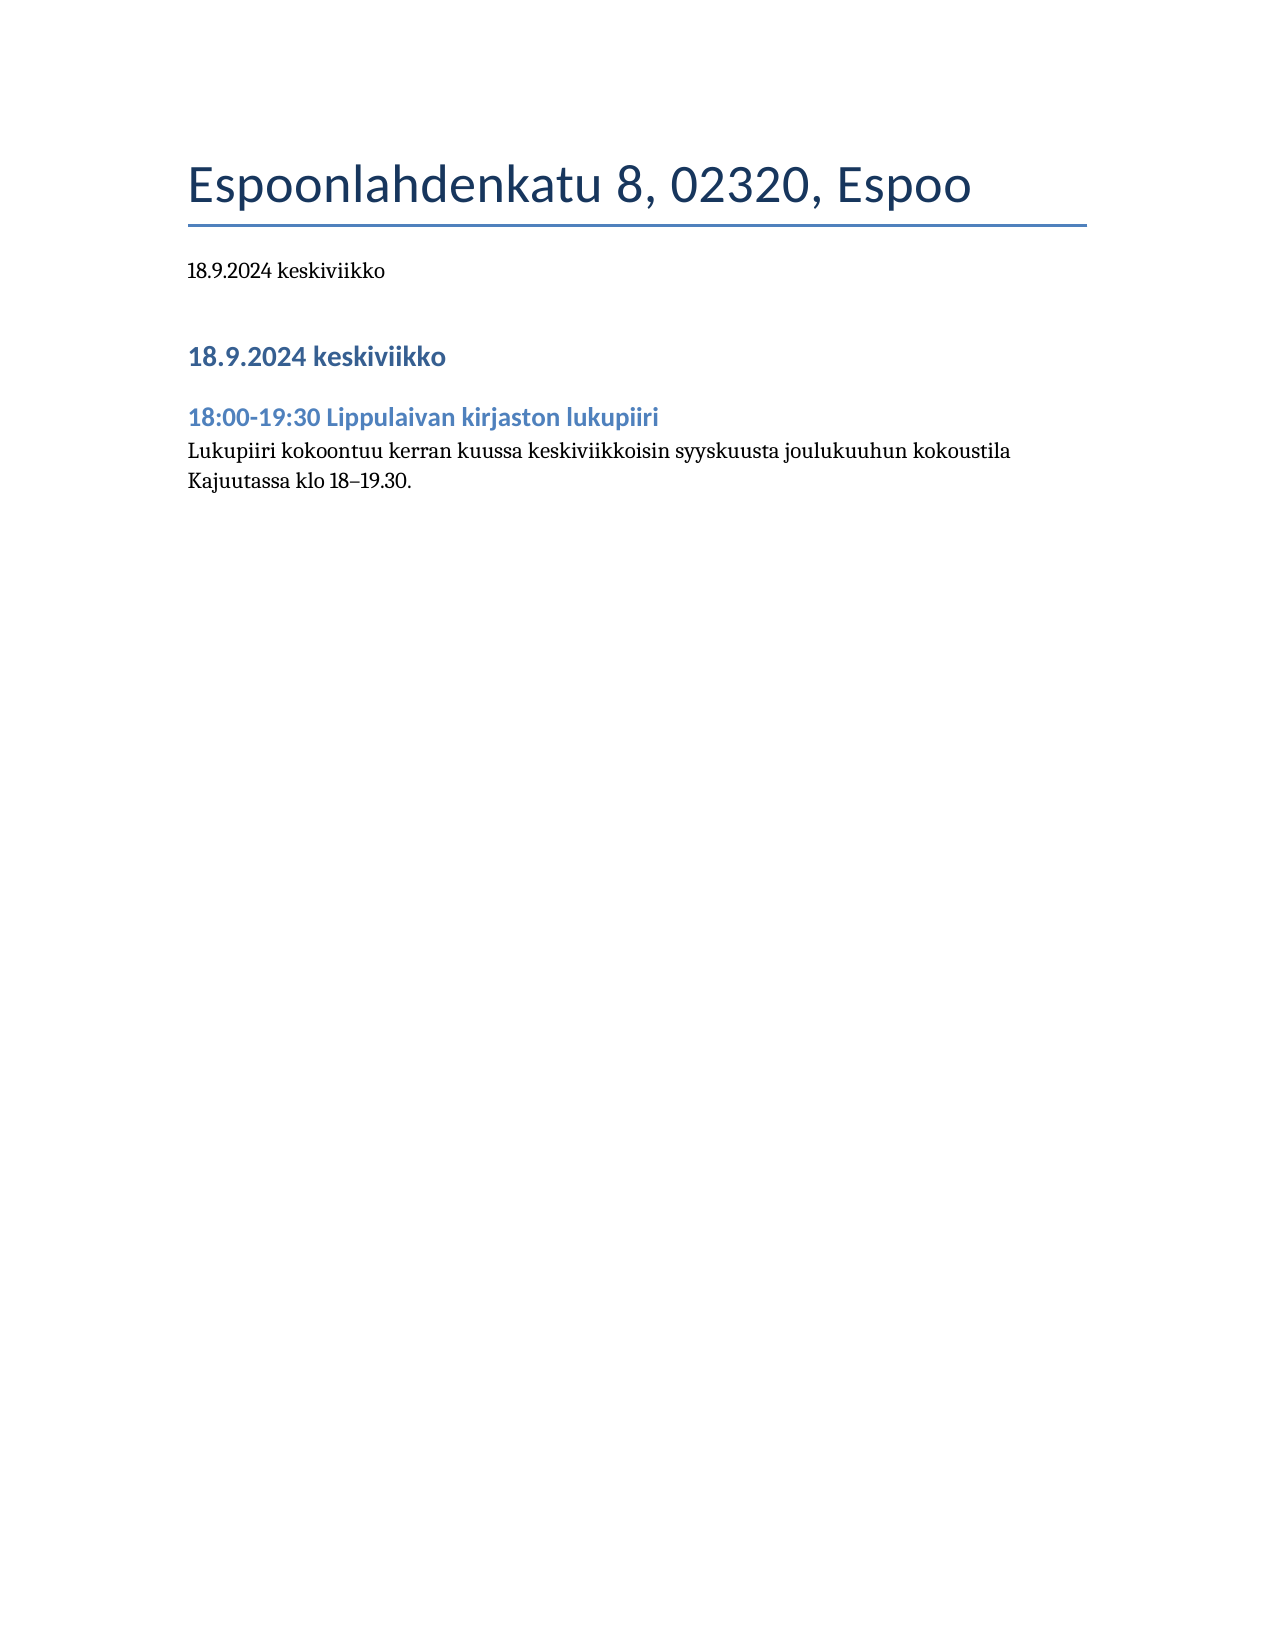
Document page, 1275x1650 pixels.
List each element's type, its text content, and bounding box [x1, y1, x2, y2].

subtitle 18:00-19:30 Lippulaivan kirjaston lukupiiri [187, 400, 1087, 433]
text 18.9.2024 keskiviikko [187, 258, 1087, 284]
subtitle 18.9.2024 keskiviikko [187, 338, 1087, 374]
title Espoonlahdenkatu 8, 02320, Espoo [187, 150, 1087, 227]
text Lukupiiri kokoontuu kerran kuussa keskiviikkoisin syyskuusta joulukuuhun kokoustila Kajuutassa klo 18–19.30. [187, 438, 1087, 494]
